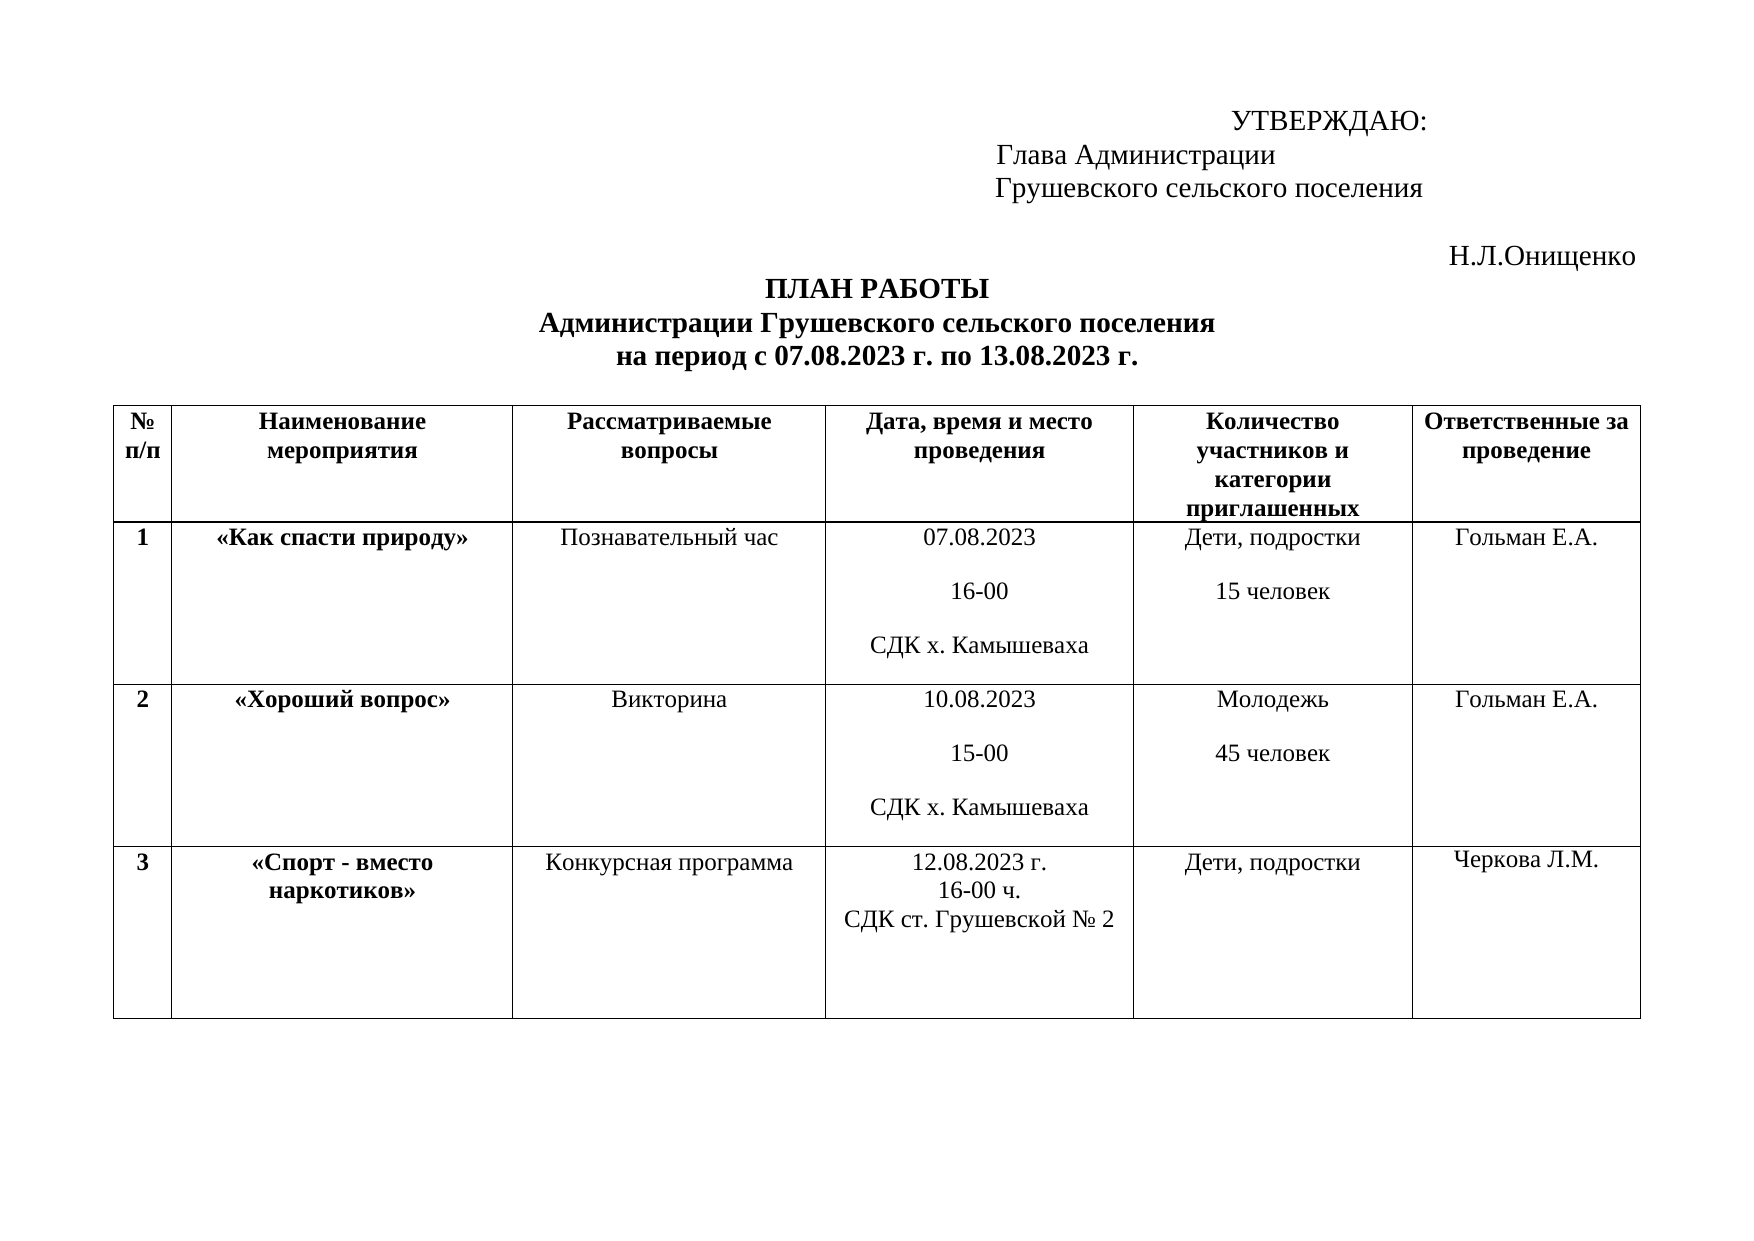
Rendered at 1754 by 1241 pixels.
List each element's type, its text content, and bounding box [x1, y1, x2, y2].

table_cell «Как спасти природу» [172, 523, 512, 683]
table_cell Викторина [513, 685, 825, 846]
text Н.Л.Онищенко [118, 238, 1636, 271]
text УТВЕРЖДАЮ: [118, 103, 1636, 137]
table_cell Черкова Л.М. [1413, 847, 1640, 1017]
table_cell 1 [114, 523, 171, 683]
table_cell 12.08.2023 г. 16-00 ч. СДК ст. Грушевской № 2 [826, 847, 1133, 1017]
table_cell «Хороший вопрос» [172, 685, 512, 846]
table_cell Дети, подростки [1134, 847, 1412, 1017]
table_cell Гольман Е.А. [1413, 685, 1640, 846]
table_header № п/п [114, 406, 171, 521]
table_cell 07.08.2023 16-00 СДК х. Камышеваха [826, 523, 1133, 683]
table_cell Конкурсная программа [513, 847, 825, 1017]
table_header Ответственные за проведение [1413, 406, 1640, 521]
text Грушевского сельского поселения [118, 171, 1636, 204]
table_cell Гольман Е.А. [1413, 523, 1640, 683]
text ПЛАН РАБОТЫ [118, 271, 1636, 305]
table_cell 10.08.2023 15-00 СДК х. Камышеваха [826, 685, 1133, 846]
table_cell 3 [114, 847, 171, 1017]
table_cell Дети, подростки 15 человек [1134, 523, 1412, 683]
table_cell Молодежь 45 человек [1134, 685, 1412, 846]
table_header Количество участников и категории приглашенных [1134, 406, 1412, 521]
text Глава Администрации [118, 137, 1636, 171]
table_cell Познавательный час [513, 523, 825, 683]
text на период с 07.08.2023 г. по 13.08.2023 г. [118, 338, 1636, 372]
table_cell «Спорт - вместо наркотиков» [172, 847, 512, 1017]
table_cell 2 [114, 685, 171, 846]
table_header Дата, время и место проведения [826, 406, 1133, 521]
table_header Наименование мероприятия [172, 406, 512, 521]
table_header Рассматриваемые вопросы [513, 406, 825, 521]
text Администрации Грушевского сельского поселения [118, 305, 1636, 338]
